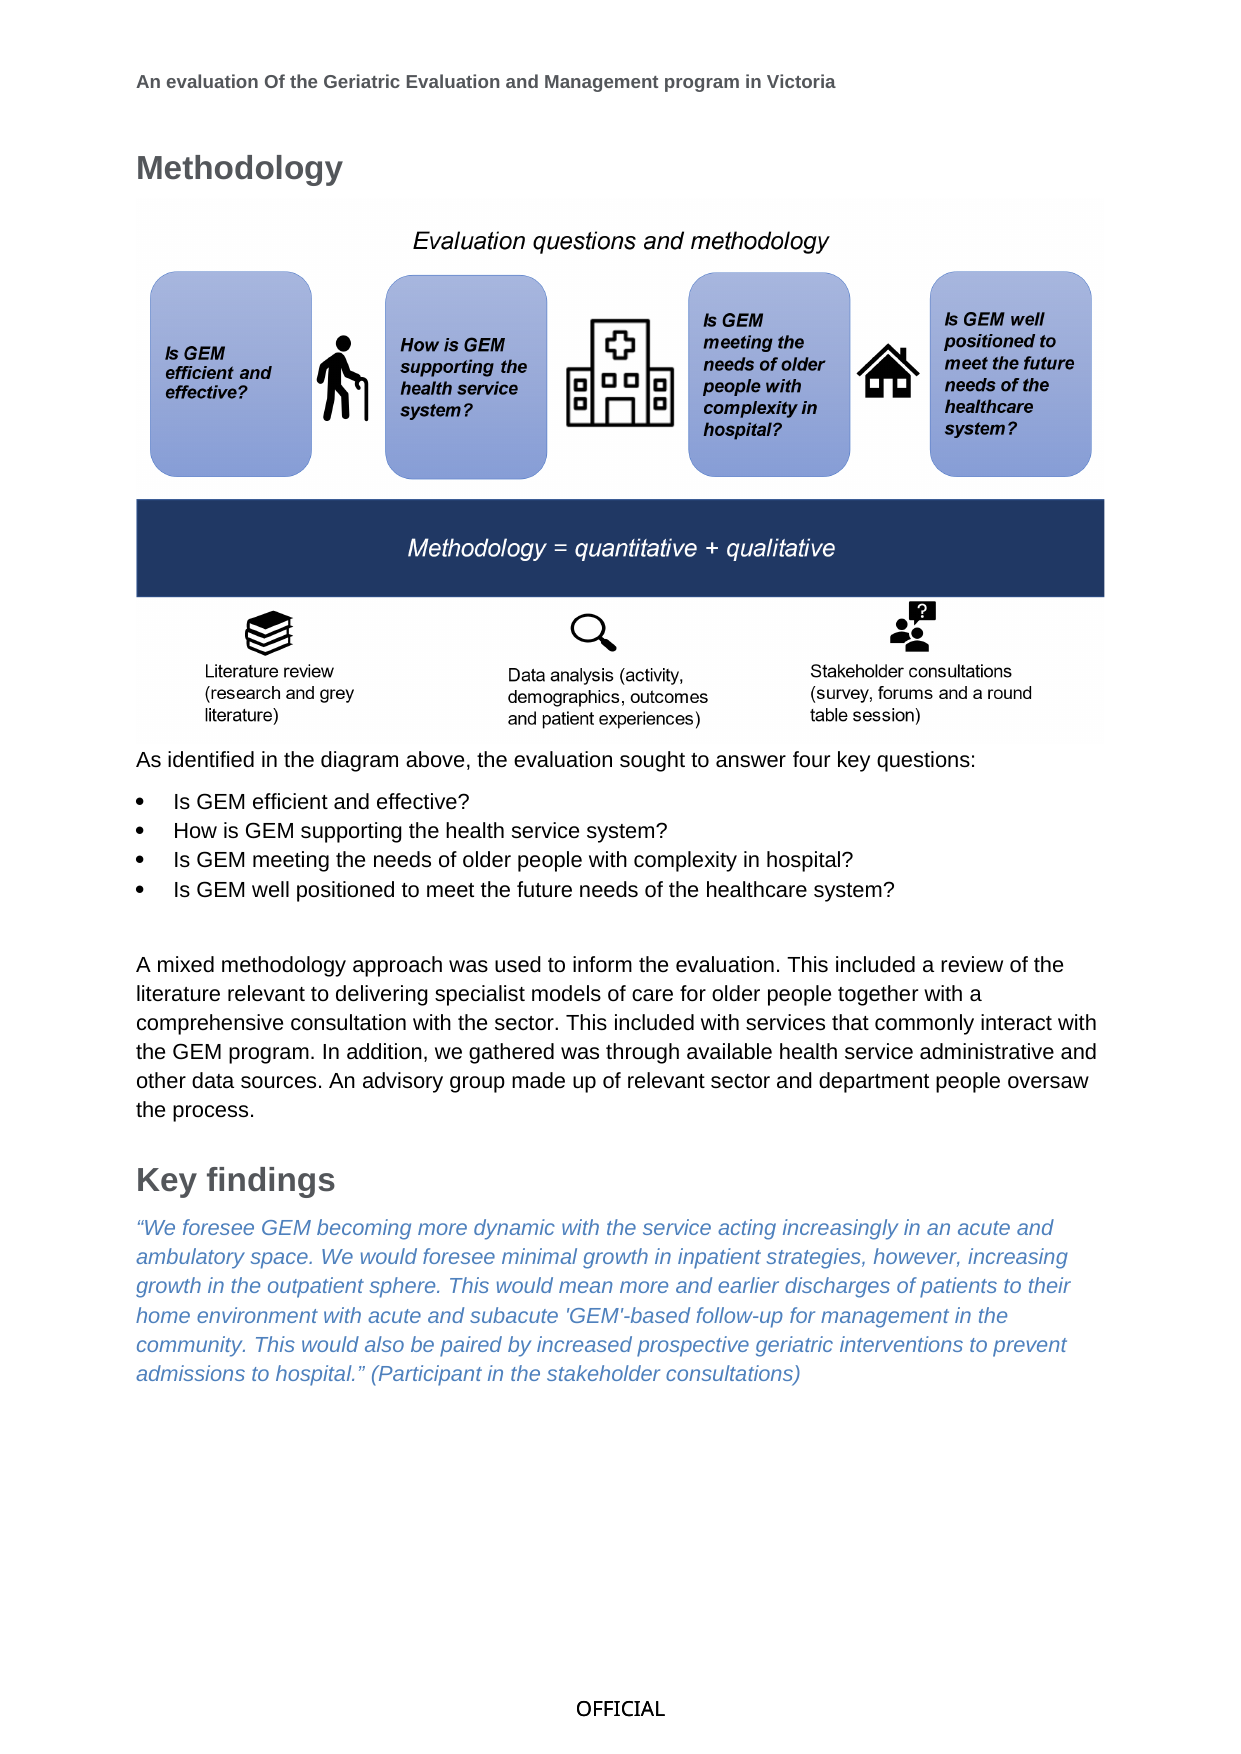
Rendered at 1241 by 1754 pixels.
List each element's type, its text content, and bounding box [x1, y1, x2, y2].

text “We foresee GEM becoming more dynamic with the service acting increasingly in an acute and ambulatory space. We would foresee minimal growth in inpatient strategies, however, increasing growth in the outpatient sphere. This would mean more and earlier discharges of patients to their home environment with acute and subacute 'GEM'-based follow-up for management in the community. This would also be paired by increased prospective geriatric interventions to prevent admissions to hospital.” (Participant in the stakeholder consultations) [136, 1211, 1104, 1386]
text A mixed methodology approach was used to inform the evaluation. This included a review of the literature relevant to delivering specialist models of care for older people together with a comprehensive consultation with the sector. This included with services that commonly interact with the GEM program. In addition, we gathered was through available health service administrative and other data sources. An advisory group made up of relevant sector and department people oversaw the process. [136, 948, 1104, 1123]
subtitle Key findings [136, 1160, 1104, 1198]
list Is GEM efficient and effective? [136, 785, 1104, 814]
subtitle Methodology [136, 148, 1104, 186]
list Is GEM meeting the needs of older people with complexity in hospital? [136, 843, 1104, 873]
list How is GEM supporting the health service system? [136, 814, 1104, 843]
picture [135, 198, 1105, 744]
list Is GEM well positioned to meet the future needs of the healthcare system? [136, 873, 1104, 902]
text As identified in the diagram above, the evaluation sought to answer four key questions: [136, 744, 1104, 773]
